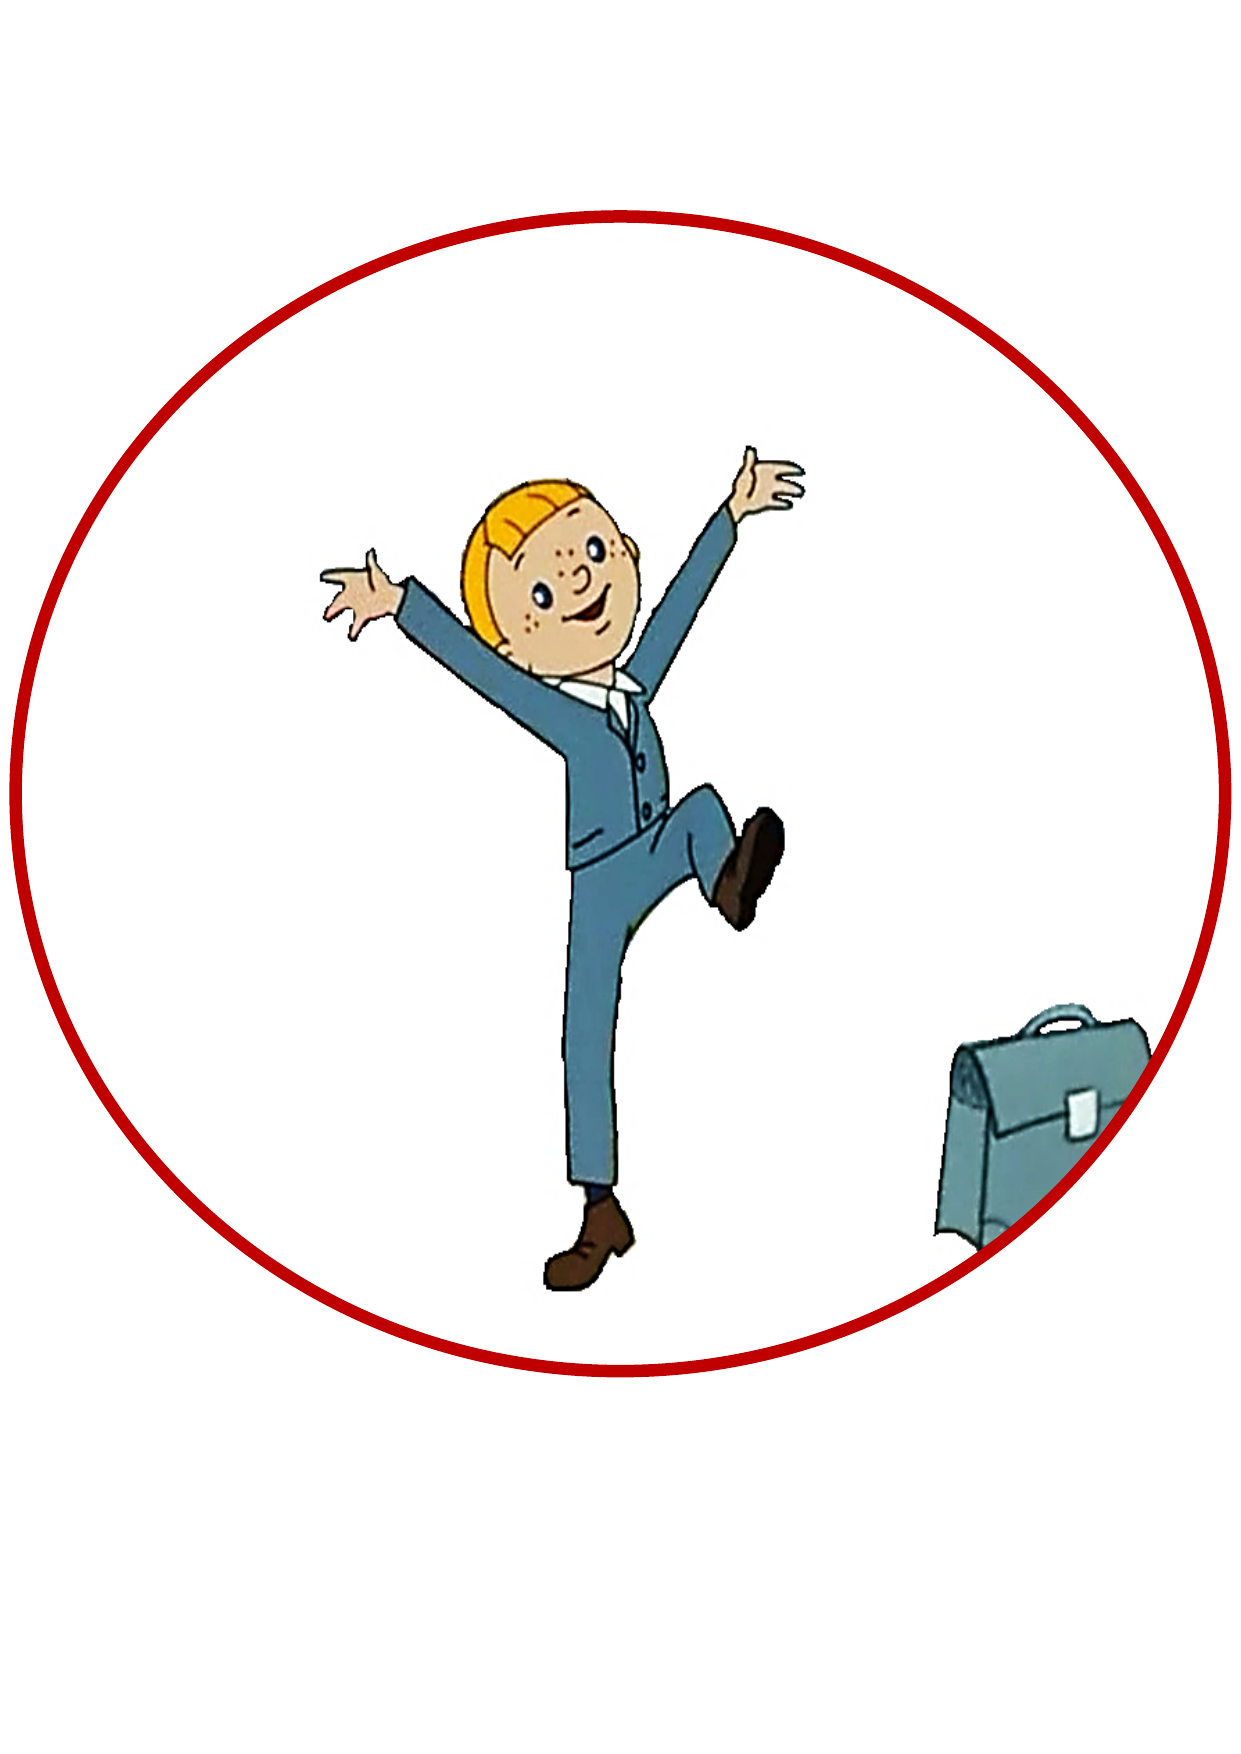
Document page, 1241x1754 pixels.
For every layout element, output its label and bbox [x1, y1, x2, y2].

picture [22, 223, 1218, 1364]
